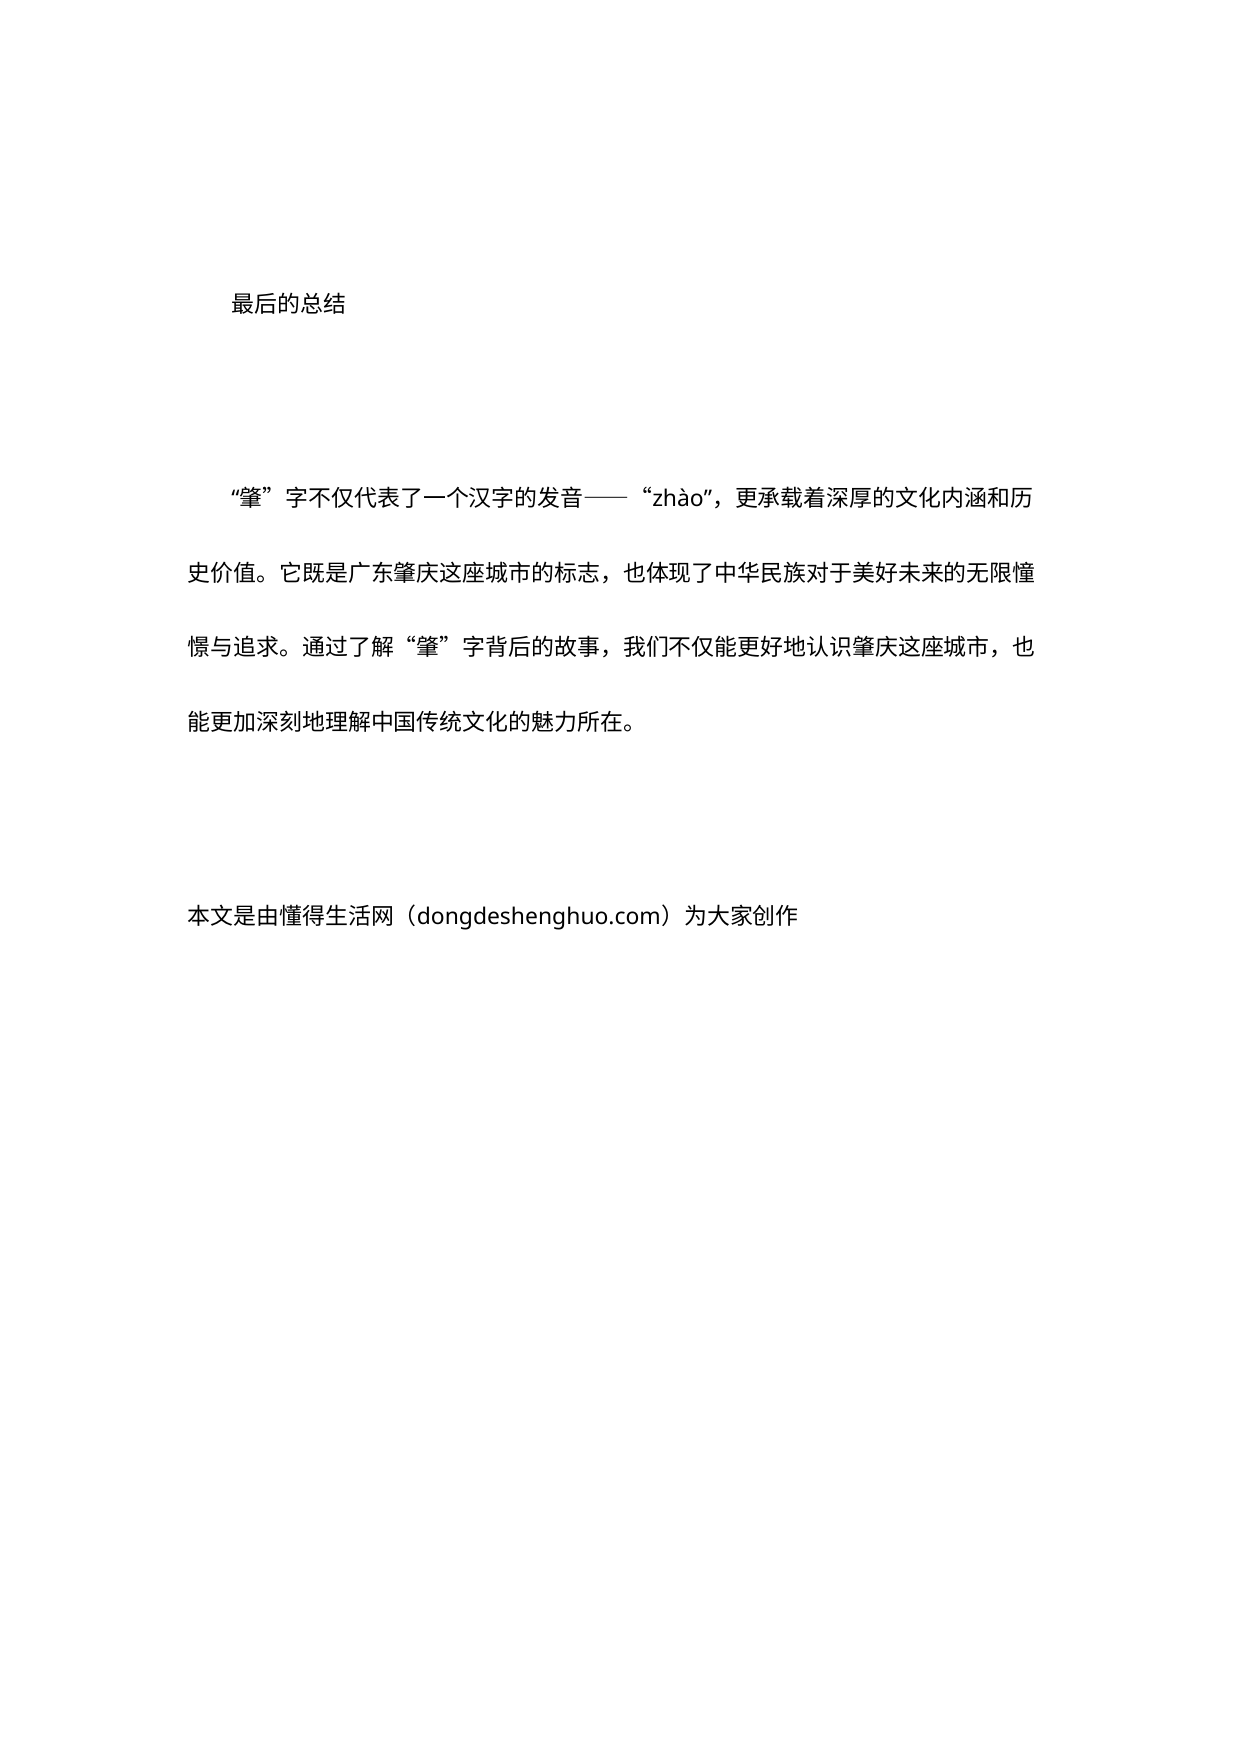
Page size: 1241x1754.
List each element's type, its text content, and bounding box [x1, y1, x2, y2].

text 最后的总结 [187, 270, 1053, 335]
text “肇”字不仅代表了一个汉字的发音——“zhào”，更承载着深厚的文化内涵和历史价值。它既是广东肇庆这座城市的标志，也体现了中华民族对于美好未来的无限憧憬与追求。通过了解“肇”字背后的故事，我们不仅能更好地认识肇庆这座城市，也能更加深刻地理解中国传统文化的魅力所在。 [187, 464, 1053, 753]
text 本文是由懂得生活网（dongdeshenghuo.com）为大家创作 [187, 882, 1053, 947]
